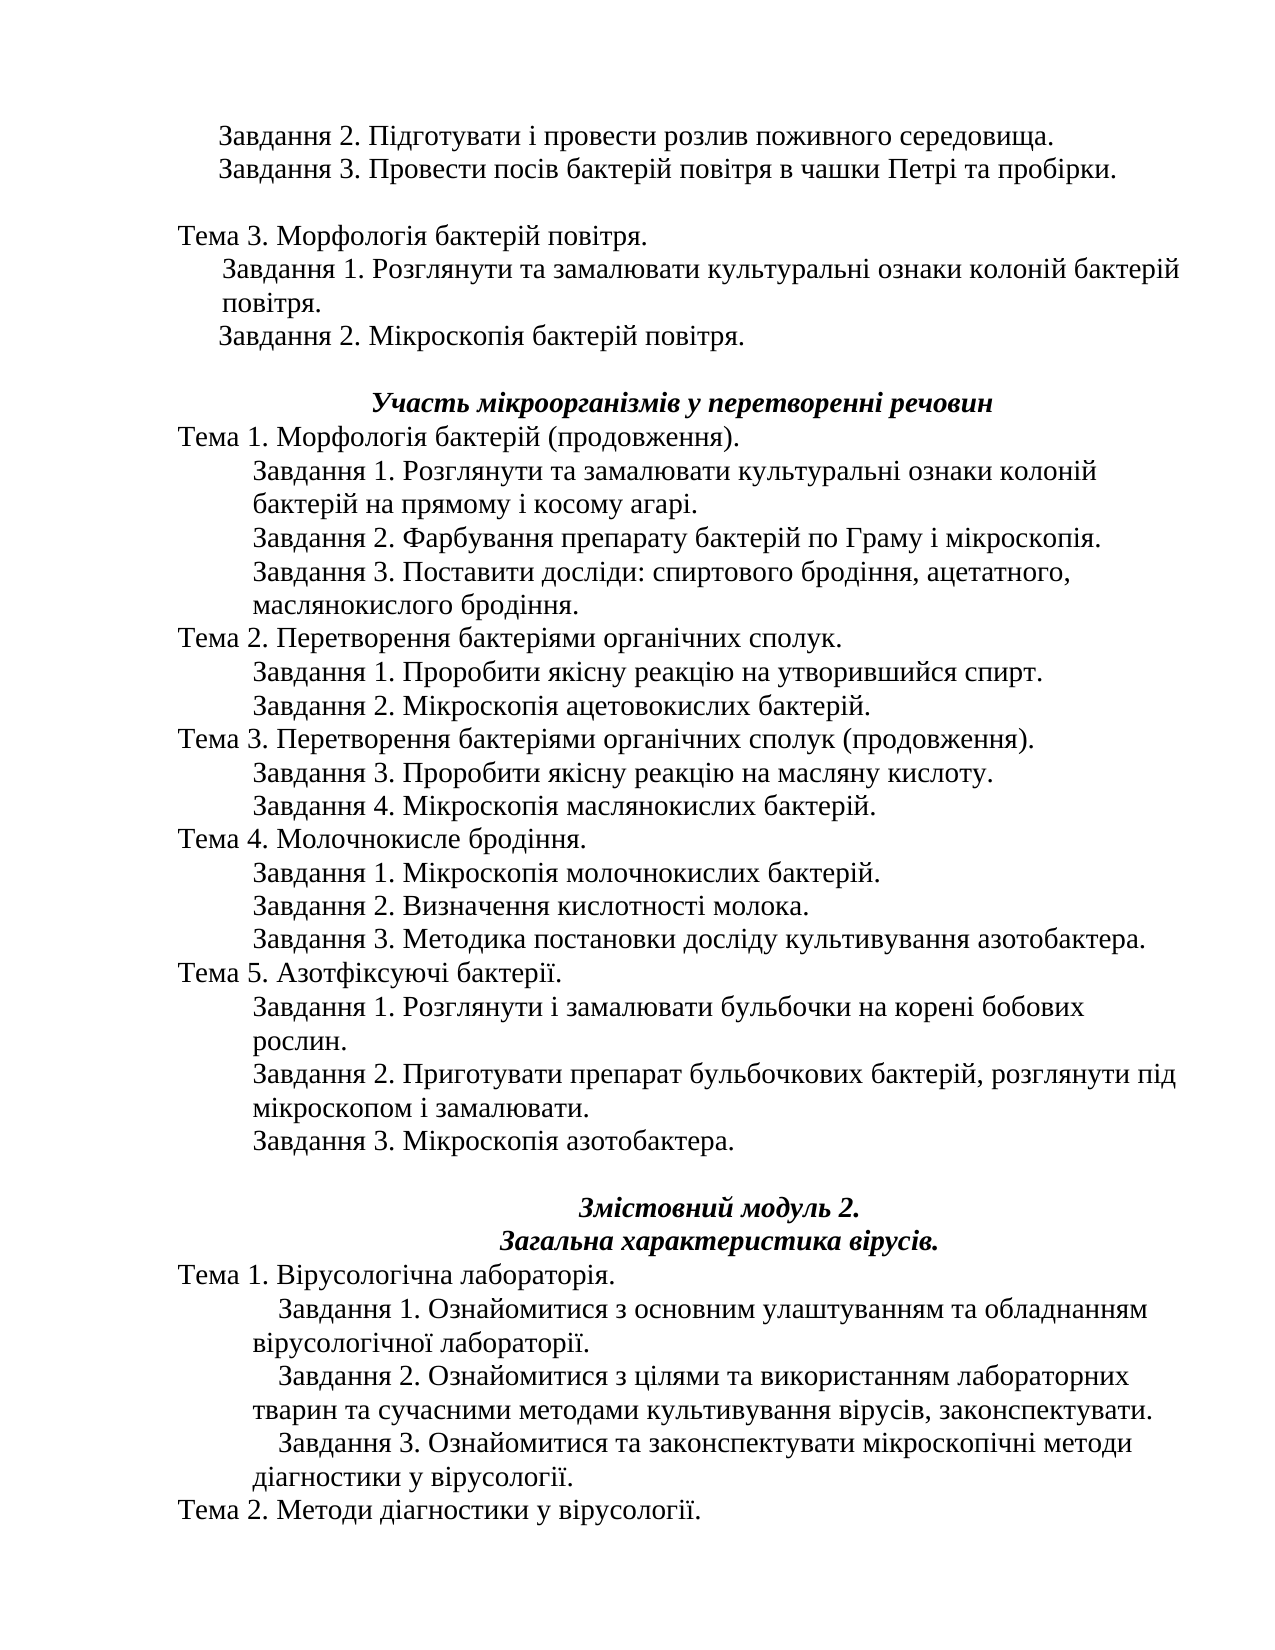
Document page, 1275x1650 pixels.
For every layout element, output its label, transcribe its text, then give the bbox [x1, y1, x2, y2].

text Тема 5. Азотфіксуючі бактерії. [177, 956, 1210, 989]
text Загальна характеристика вірусів. [392, 1224, 1047, 1258]
subtitle Змістовний модуль 2. [392, 1190, 1047, 1224]
text Завдання 2. Приготувати препарат бульбочкових бактерій, розглянути під мікроскопом і замалювати. [252, 1056, 1210, 1123]
text Тема 2. Перетворення бактеріями органічних сполук. [177, 621, 1210, 654]
text Завдання 3. Мікроскопія азотобактера. [252, 1123, 1210, 1157]
text Завдання 2. Фарбування препарату бактерій по Граму і мікроскопія. Завдання 3. Поставити досліди: спиртового бродіння, ацетатного, маслянокислого бродіння. [252, 520, 1104, 621]
text Тема 1. Вірусологічна лабораторія. [176, 1258, 617, 1291]
text Завдання 1. Ознайомитися з основним улаштуванням та обладнанням вірусологічної лабораторії. [252, 1291, 1150, 1358]
text Завдання 1. Мікроскопія молочнокислих бактерій. Завдання 2. Визначення кислотності молока. [252, 855, 883, 922]
text Завдання 2. Ознайомитися з цілями та використанням лабораторних тварин та сучасними методами культивування вірусів, законспектувати. [252, 1358, 1210, 1425]
text Завдання 3. Ознайомитися та законспектувати мікроскопічні методи діагностики у вірусології. [252, 1425, 1135, 1492]
text Тема 3. Перетворення бактеріями органічних сполук (продовження). [177, 721, 1210, 755]
text Тема 3. Морфологія бактерій повітря. [177, 218, 1210, 252]
text Завдання 3. Проробити якісну реакцію на масляну кислоту. Завдання 4. Мікроскопія маслянокислих бактерій. [252, 755, 1047, 822]
text Завдання 1. Розглянути і замалювати бульбочки на корені бобових рослин. [252, 989, 1087, 1056]
text Завдання 3. Методика постановки досліду культивування азотобактера. [252, 922, 1210, 956]
text Тема 1. Морфологія бактерій (продовження). [177, 419, 1210, 453]
text Завдання 2. Підготувати і провести розлив поживного середовища. Завдання 3. Провести посів бактерій повітря в чашки Петрі та пробірки. [218, 118, 1135, 185]
text Тема 2. Методи діагностики у вірусології. [177, 1492, 1210, 1526]
text Завдання 1. Проробити якісну реакцію на утворившийся спирт. Завдання 2. Мікроскопія ацетовокислих бактерій. [252, 654, 1047, 721]
text Тема 4. Молочнокисле бродіння. [177, 822, 1210, 855]
text Завдання 1. Розглянути та замалювати культуральні ознаки колоній бактерій на прямому і косому агарі. [252, 453, 1099, 520]
text Завдання 2. Мікроскопія бактерій повітря. [218, 319, 1210, 352]
subtitle Участь мікроорганізмів у перетворенні речовин [371, 386, 1210, 419]
text Завдання 1. Розглянути та замалювати культуральні ознаки колоній бактерій повітря. [222, 252, 1182, 319]
